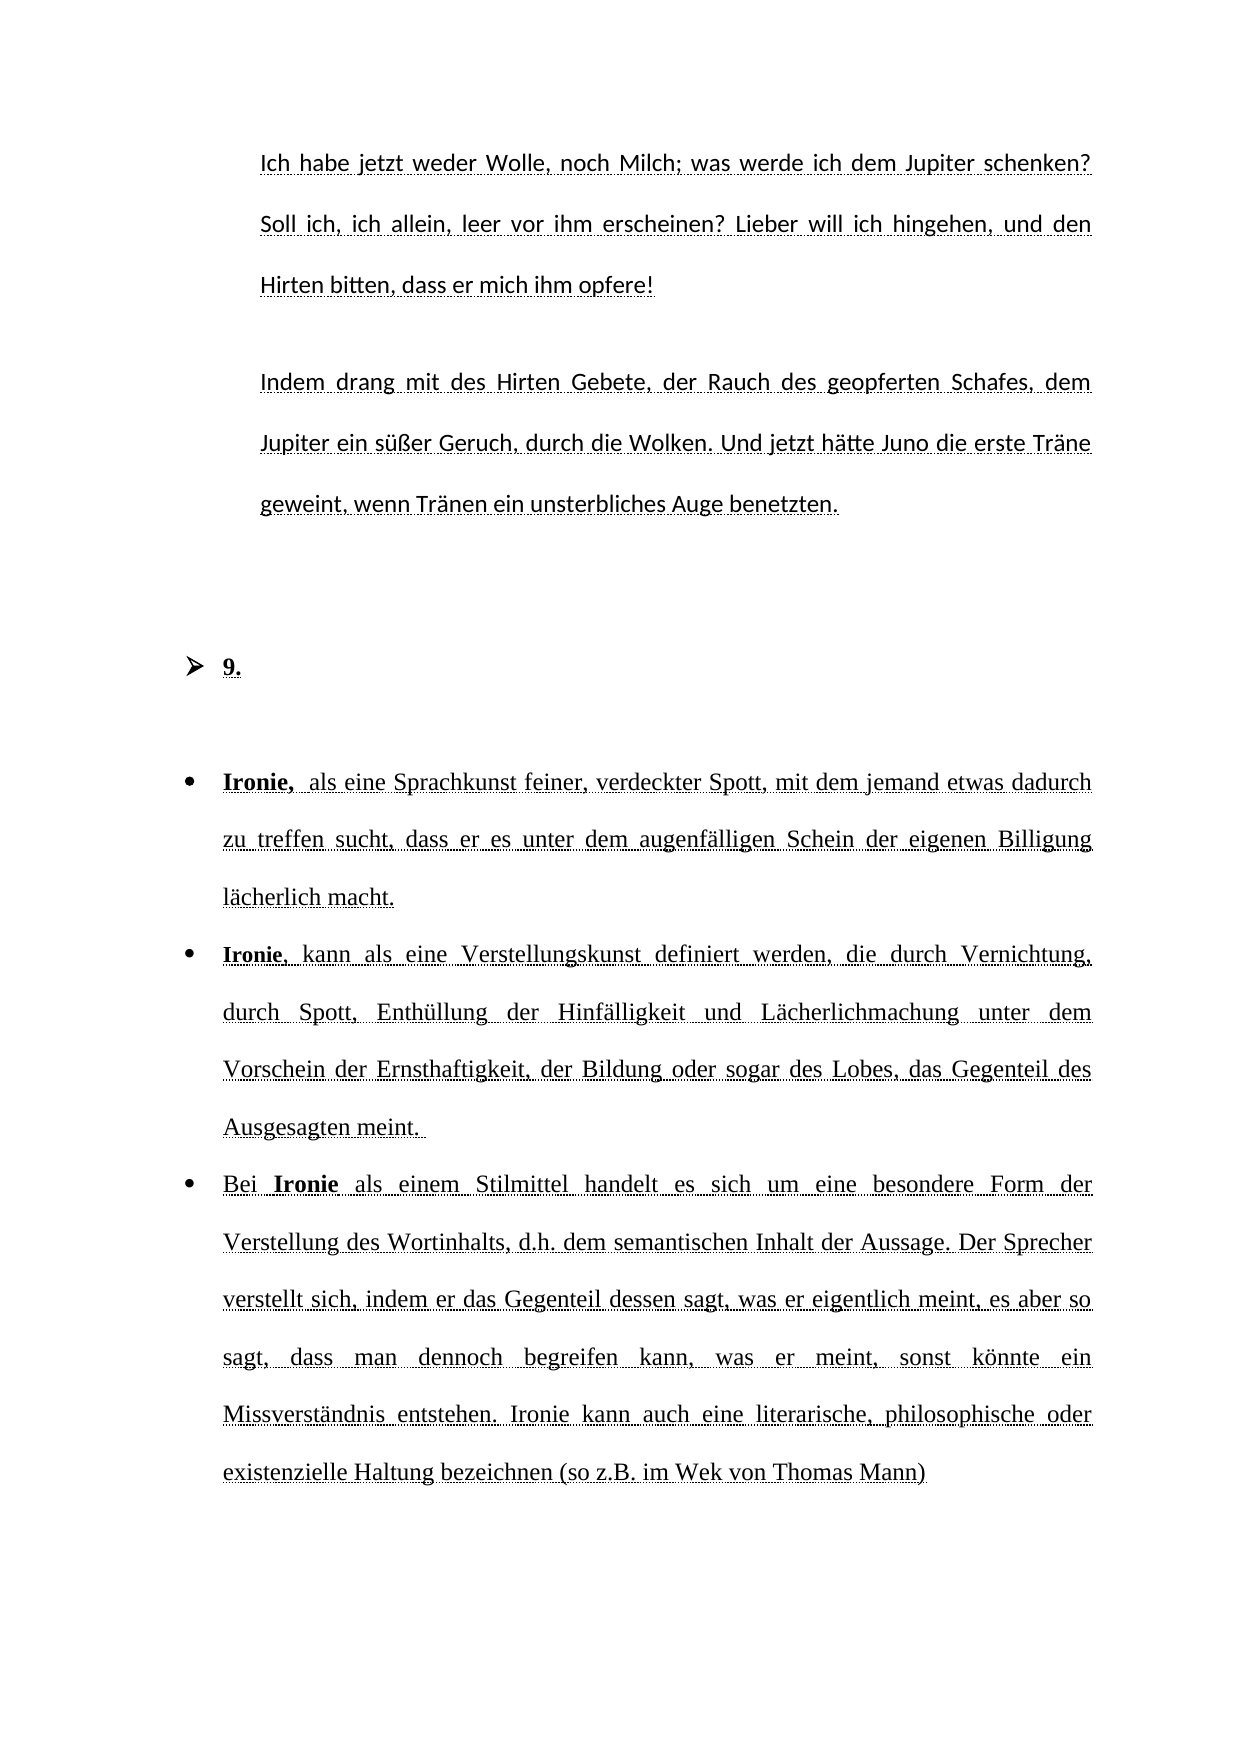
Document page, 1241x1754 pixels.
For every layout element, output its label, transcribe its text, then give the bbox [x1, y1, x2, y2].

list Ich habe jetzt weder Wolle, noch Milch; was werde ich dem Jupiter schenken? Soll ich, ich allein, leer vor ihm erscheinen? Lieber will ich hingehen, und den Hirten bitten, dass er mich ihm opfere! [260, 148, 1093, 300]
list Ironie, kann als eine Verstellungskunst definiert werden, die durch Vernichtung, durch Spott, Enthüllung der Hinfӓlligkeit und Lӓcherlichmachung unter dem Vorschein der Ernsthaftigkeit, der Bildung oder sogar des Lobes, das Gegenteil des Ausgesagten meint. [185, 939, 1093, 1140]
list Bei Ironie als einem Stilmittel handelt es sich um eine besondere Form der Verstellung des Wortinhalts, d.h. dem semantischen Inhalt der Aussage. Der Sprecher verstellt sich, indem er das Gegenteil dessen sagt, was er eigentlich meint, es aber so sagt, dass man dennoch begreifen kann, was er meint, sonst könnte ein Missverständnis entstehen. Ironie kann auch eine literarische, philosophische oder existenzielle Haltung bezeichnen (so z.B. im Wek von Thomas Mann) [185, 1169, 1093, 1485]
list 9. [185, 652, 1093, 680]
list Indem drang mit des Hirten Gebete, der Rauch des geopferten Schafes, dem Jupiter ein süßer Geruch, durch die Wolken. Und jetzt hätte Juno die erste Träne geweint, wenn Tränen ein unsterbliches Auge benetzten. [260, 366, 1093, 518]
list Ironie, als eine Sprachkunst feiner, verdeckter Spott, mit dem jemand etwas dadurch zu treffen sucht, dass er es unter dem augenfälligen Schein der eigenen Billigung lächerlich macht. [185, 767, 1093, 910]
